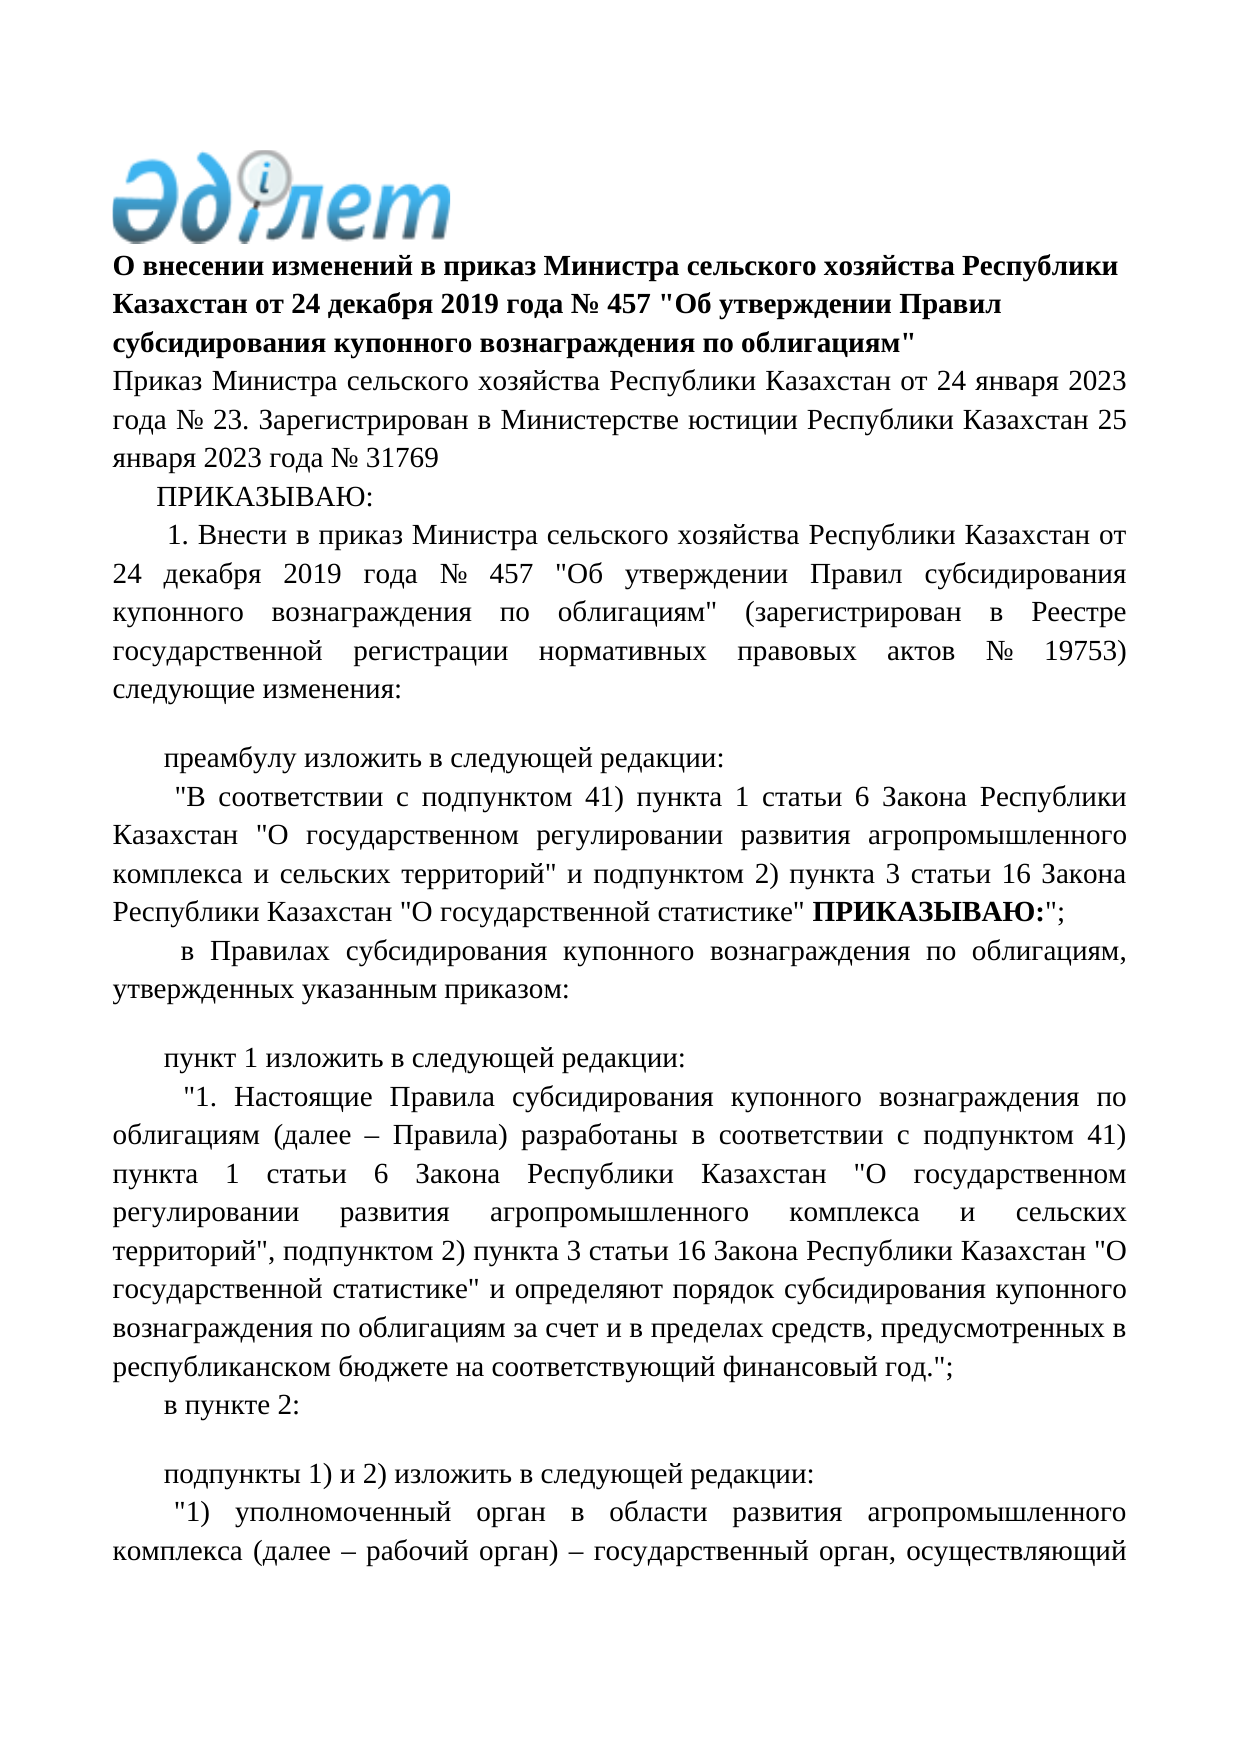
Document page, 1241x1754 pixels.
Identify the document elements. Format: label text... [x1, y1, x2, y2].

text 1. Внести в приказ Министра сельского хозяйства Республики Казахстан от 24 декабря 2019 года № 457 "Об утверждении Правил субсидирования купонного вознаграждения по облигациям" (зарегистрирован в Реестре государственной регистрации нормативных правовых актов № 19753) следующие изменения: [112, 517, 1128, 705]
text "1. Настоящие Правила субсидирования купонного вознаграждения по облигациям (далее – Правила) разработаны в соответствии с подпунктом 41) пункта 1 статьи 6 Закона Республики Казахстан "О государственном регулировании развития агропромышленного комплекса и сельских территорий", подпунктом 2) пункта 3 статьи 16 Закона Республики Казахстан "О государственной статистике" и определяют порядок субсидирования купонного вознаграждения по облигациям за счет и в пределах средств, предусмотренных в республиканском бюджете на соответствующий финансовый год."; [112, 1079, 1128, 1382]
text в Правилах субсидирования купонного вознаграждения по облигациям, утвержденных указанным приказом: [112, 933, 1128, 1005]
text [112, 1494, 1128, 1567]
text ПРИКАЗЫВАЮ: [112, 479, 1128, 512]
text подпункты 1) и 2) изложить в следующей редакции: [112, 1456, 1128, 1489]
text в пункте 2: [112, 1387, 1128, 1421]
text О внесении изменений в приказ Министра сельского хозяйства Республики Казахстан от 24 декабря 2019 года № 457 "Об утверждении Правил субсидирования купонного вознаграждения по облигациям" [112, 248, 1128, 358]
text пункт 1 изложить в следующей редакции: [112, 1040, 1128, 1074]
text Приказ Министра сельского хозяйства Республики Казахстан от 24 января 2023 года № 23. Зарегистрирован в Министерстве юстиции Республики Казахстан 25 января 2023 года № 31769 [112, 363, 1128, 474]
text "В соответствии с подпунктом 41) пункта 1 статьи 6 Закона Республики Казахстан "О государственном регулировании развития агропромышленного комплекса и сельских территорий" и подпунктом 2) пункта 3 статьи 16 Закона Республики Казахстан "О государственной статистике" ПРИКАЗЫВАЮ:"; [112, 779, 1128, 928]
picture [112, 150, 451, 244]
text преамбулу изложить в следующей редакции: [112, 740, 1128, 774]
